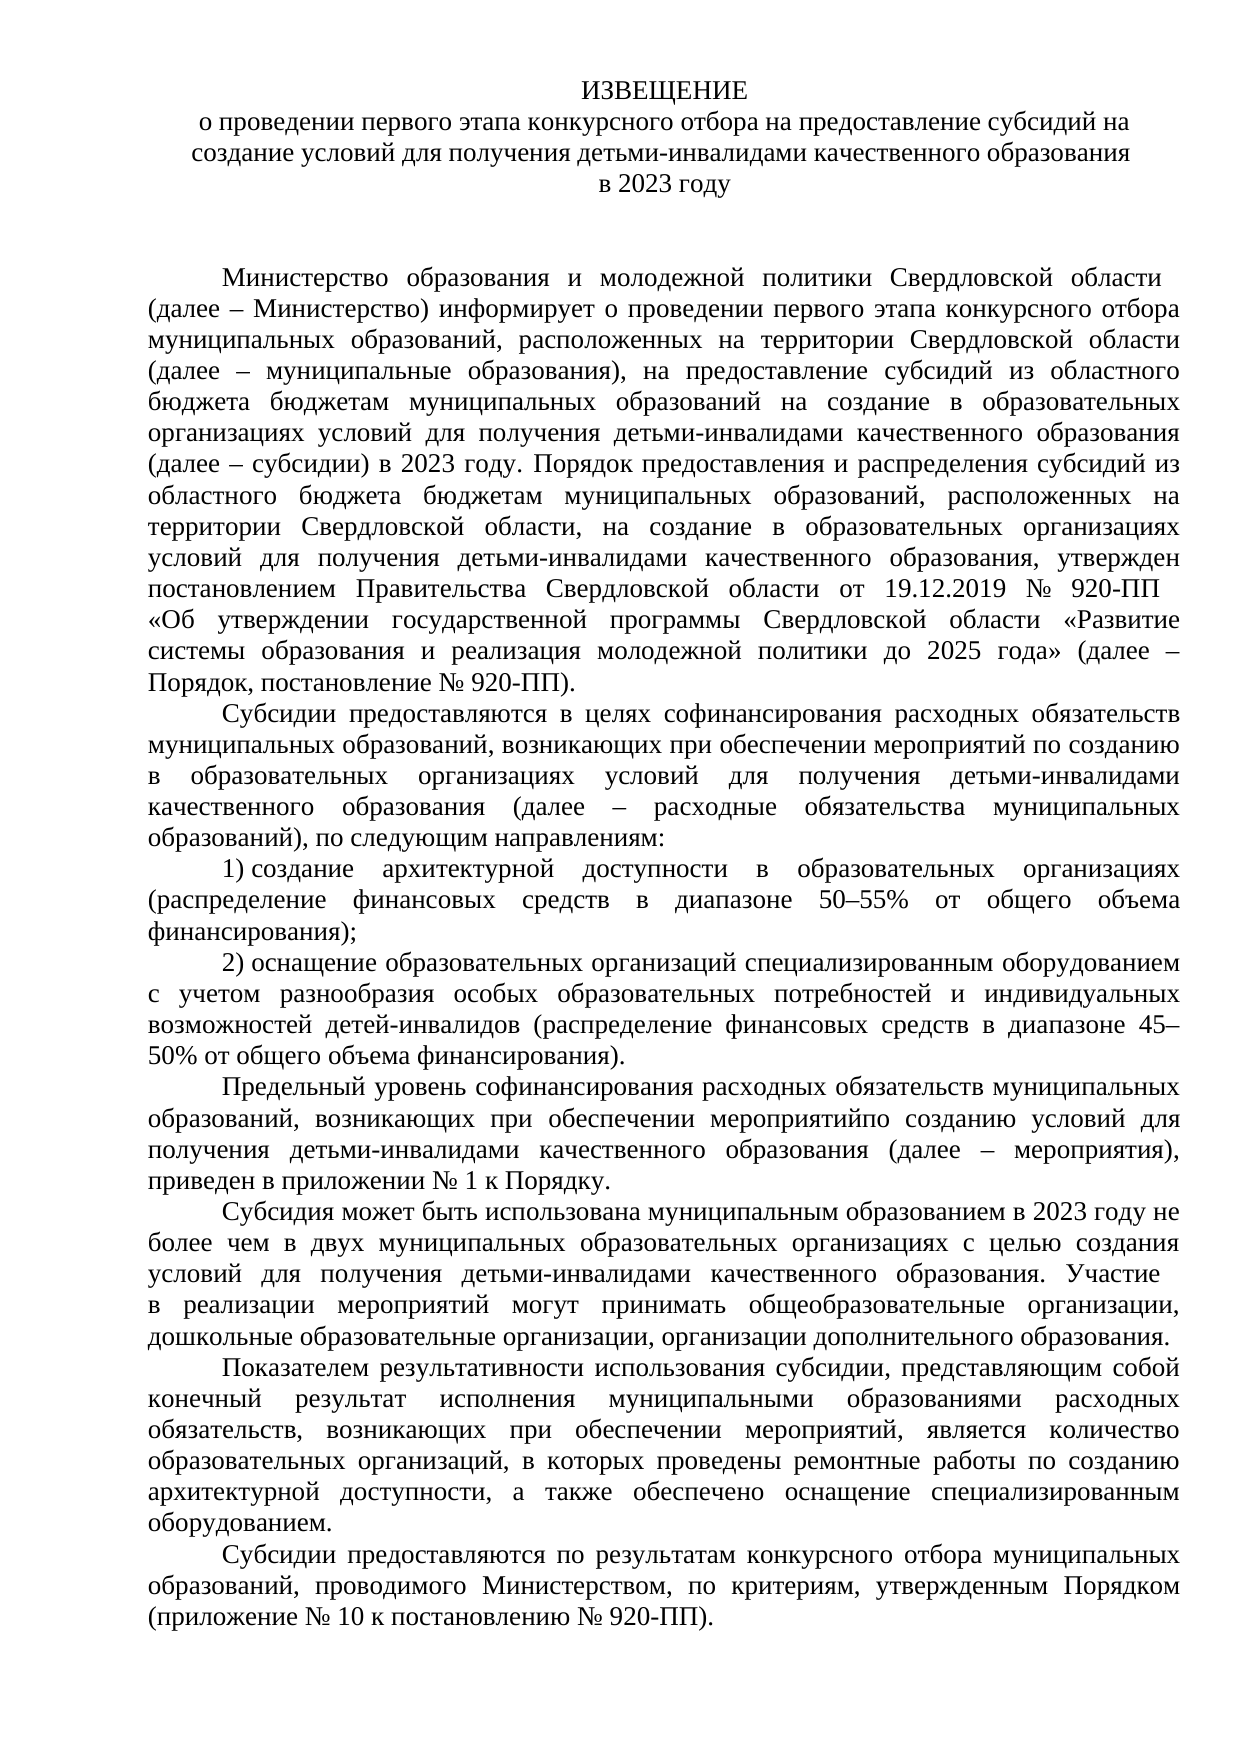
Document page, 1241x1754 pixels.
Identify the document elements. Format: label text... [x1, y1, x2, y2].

text ИЗВЕЩЕНИЕ [148, 74, 1181, 105]
text 2) оснащение образовательных организаций специализированным оборудованием с учетом разнообразия особых образовательных потребностей и индивидуальных возможностей детей-инвалидов (распределение финансовых средств в диапазоне 45–50% от общего объема финансирования). [148, 946, 1181, 1071]
text Субсидия может быть использована муниципальным образованием в 2023 году не более чем в двух муниципальных образовательных организациях с целью создания условий для получения детьми-инвалидами качественного образования. Участие в реализации мероприятий могут принимать общеобразовательные организации, дошкольные образовательные организации, организации дополнительного образования. [148, 1195, 1181, 1351]
text Показателем результативности использования субсидии, представляющим собой конечный результат исполнения муниципальными образованиями расходных обязательств, возникающих при обеспечении мероприятий, является количество образовательных организаций, в которых проведены ремонтные работы по созданию архитектурной доступности, а также обеспечено оснащение специализированным оборудованием. [148, 1351, 1181, 1538]
text Предельный уровень софинансирования расходных обязательств муниципальных образований, возникающих при обеспечении мероприятийпо созданию условий для получения детьми-инвалидами качественного образования (далее – мероприятия), приведен в приложении № 1 к Порядку. [148, 1071, 1181, 1195]
text Министерство образования и молодежной политики Свердловской области (далее – Министерство) информирует о проведении первого этапа конкурсного отбора муниципальных образований, расположенных на территории Свердловской области (далее – муниципальные образования), на предоставление субсидий из областного бюджета бюджетам муниципальных образований на создание в образовательных организациях условий для получения детьми-инвалидами качественного образования (далее – субсидии) в 2023 году. Порядок предоставления и распределения субсидий из областного бюджета бюджетам муниципальных образований, расположенных на территории Свердловской области, на создание в образовательных организациях условий для получения детьми-инвалидами качественного образования, утвержден постановлением Правительства Свердловской области от 19.12.2019 № 920-ПП «Об утверждении государственной программы Свердловской области «Развитие системы образования и реализация молодежной политики до 2025 года» (далее – Порядок, постановление № 920-ПП). [148, 261, 1181, 697]
text 1) создание архитектурной доступности в образовательных организациях (распределение финансовых средств в диапазоне 50–55% от общего объема финансирования); [148, 852, 1181, 946]
text о проведении первого этапа конкурсного отбора на предоставление субсидий на создание условий для получения детьми-инвалидами качественного образования в 2023 году [148, 105, 1181, 198]
text Субсидии предоставляются в целях софинансирования расходных обязательств муниципальных образований, возникающих при обеспечении мероприятий по созданию в образовательных организациях условий для получения детьми-инвалидами качественного образования (далее – расходные обязательства муниципальных образований), по следующим направлениям: [148, 697, 1181, 852]
text Субсидии предоставляются по результатам конкурсного отбора муниципальных образований, проводимого Министерством, по критериям, утвержденным Порядком (приложение № 10 к постановлению № 920-ПП). [148, 1538, 1181, 1631]
